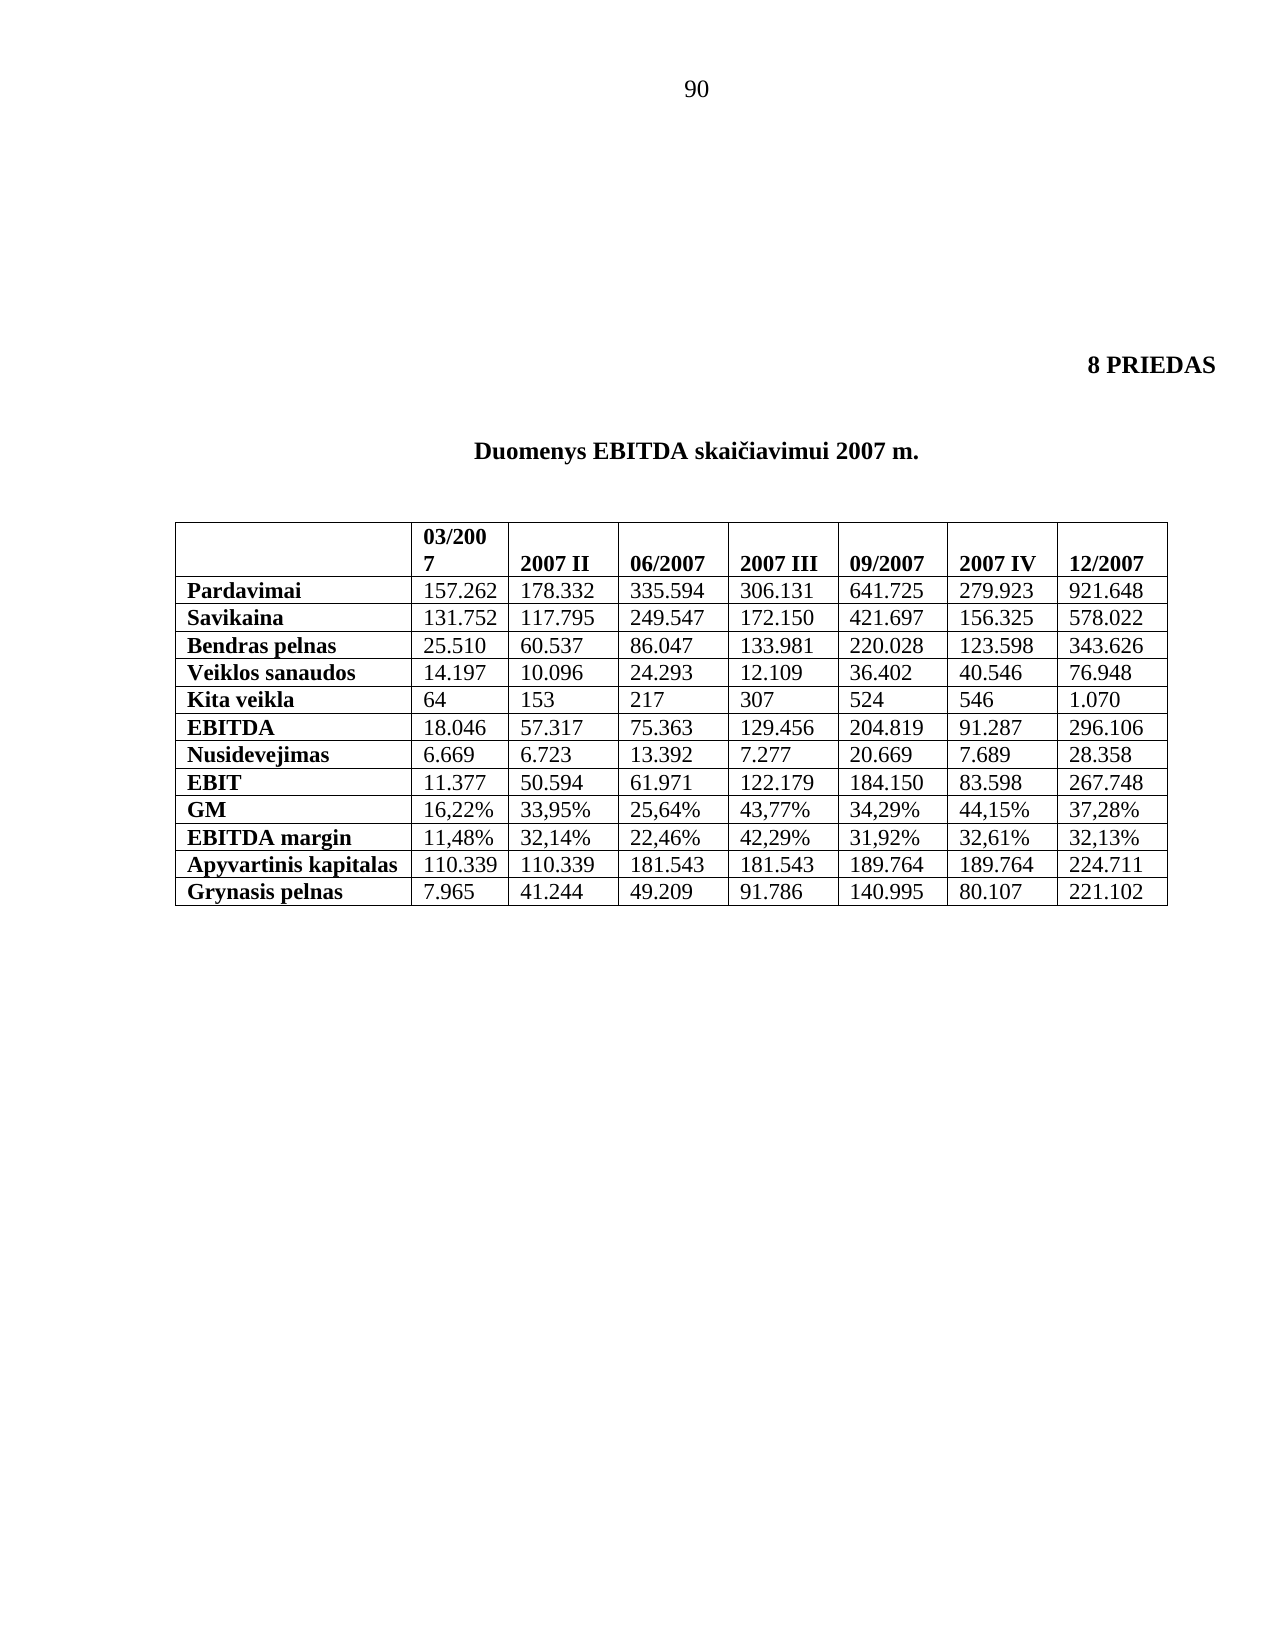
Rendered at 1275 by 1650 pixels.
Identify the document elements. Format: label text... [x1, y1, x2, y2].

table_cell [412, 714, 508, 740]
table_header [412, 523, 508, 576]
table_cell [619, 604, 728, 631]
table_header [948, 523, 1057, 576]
text Duomenys EBITDA skaičiavimui 2007 m. [177, 436, 1216, 465]
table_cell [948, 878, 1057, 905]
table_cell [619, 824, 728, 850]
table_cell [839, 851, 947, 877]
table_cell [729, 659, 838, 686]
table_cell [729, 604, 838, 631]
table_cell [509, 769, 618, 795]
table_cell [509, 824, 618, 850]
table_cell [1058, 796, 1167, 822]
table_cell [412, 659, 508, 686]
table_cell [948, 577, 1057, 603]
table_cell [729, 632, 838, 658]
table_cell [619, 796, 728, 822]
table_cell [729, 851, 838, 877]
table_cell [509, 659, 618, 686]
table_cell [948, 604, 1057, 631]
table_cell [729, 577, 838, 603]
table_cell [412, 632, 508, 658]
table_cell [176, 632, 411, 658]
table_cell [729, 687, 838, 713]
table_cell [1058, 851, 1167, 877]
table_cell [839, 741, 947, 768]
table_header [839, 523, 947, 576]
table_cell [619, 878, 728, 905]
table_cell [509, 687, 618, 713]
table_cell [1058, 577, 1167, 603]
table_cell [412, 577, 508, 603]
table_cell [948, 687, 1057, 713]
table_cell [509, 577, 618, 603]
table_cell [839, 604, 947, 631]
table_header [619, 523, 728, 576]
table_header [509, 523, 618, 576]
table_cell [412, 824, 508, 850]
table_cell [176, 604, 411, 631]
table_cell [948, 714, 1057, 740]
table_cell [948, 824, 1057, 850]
text 8 PRIEDAS [177, 350, 1216, 378]
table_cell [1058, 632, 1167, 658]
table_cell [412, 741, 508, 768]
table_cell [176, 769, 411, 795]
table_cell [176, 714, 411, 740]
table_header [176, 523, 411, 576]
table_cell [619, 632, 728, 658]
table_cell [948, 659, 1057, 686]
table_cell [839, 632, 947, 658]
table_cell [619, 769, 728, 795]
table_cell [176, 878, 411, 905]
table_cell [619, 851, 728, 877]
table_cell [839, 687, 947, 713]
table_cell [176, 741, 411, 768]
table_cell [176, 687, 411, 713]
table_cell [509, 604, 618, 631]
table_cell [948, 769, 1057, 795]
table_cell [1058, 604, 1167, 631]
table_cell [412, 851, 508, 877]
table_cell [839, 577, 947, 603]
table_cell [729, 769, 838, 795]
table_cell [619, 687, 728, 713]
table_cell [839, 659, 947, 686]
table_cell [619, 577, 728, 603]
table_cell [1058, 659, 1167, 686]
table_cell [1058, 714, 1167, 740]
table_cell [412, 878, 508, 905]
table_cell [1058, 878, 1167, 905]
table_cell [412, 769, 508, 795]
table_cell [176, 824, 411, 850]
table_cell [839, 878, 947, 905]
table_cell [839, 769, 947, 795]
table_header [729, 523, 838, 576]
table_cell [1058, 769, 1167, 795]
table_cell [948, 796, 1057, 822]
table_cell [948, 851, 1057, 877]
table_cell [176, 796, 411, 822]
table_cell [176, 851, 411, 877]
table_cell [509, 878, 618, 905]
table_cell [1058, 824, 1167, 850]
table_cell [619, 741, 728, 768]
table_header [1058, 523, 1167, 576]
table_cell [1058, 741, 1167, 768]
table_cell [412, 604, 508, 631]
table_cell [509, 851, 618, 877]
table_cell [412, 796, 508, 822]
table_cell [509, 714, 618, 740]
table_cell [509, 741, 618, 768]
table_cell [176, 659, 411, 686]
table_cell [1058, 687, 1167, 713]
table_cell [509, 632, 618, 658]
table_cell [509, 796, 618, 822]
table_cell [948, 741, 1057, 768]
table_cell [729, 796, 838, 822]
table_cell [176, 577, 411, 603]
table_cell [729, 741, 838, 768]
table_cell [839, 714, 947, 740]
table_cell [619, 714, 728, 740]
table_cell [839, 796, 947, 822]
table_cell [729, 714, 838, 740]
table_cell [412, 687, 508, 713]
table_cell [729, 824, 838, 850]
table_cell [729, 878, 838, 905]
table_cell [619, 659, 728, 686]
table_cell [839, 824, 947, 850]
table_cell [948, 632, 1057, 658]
